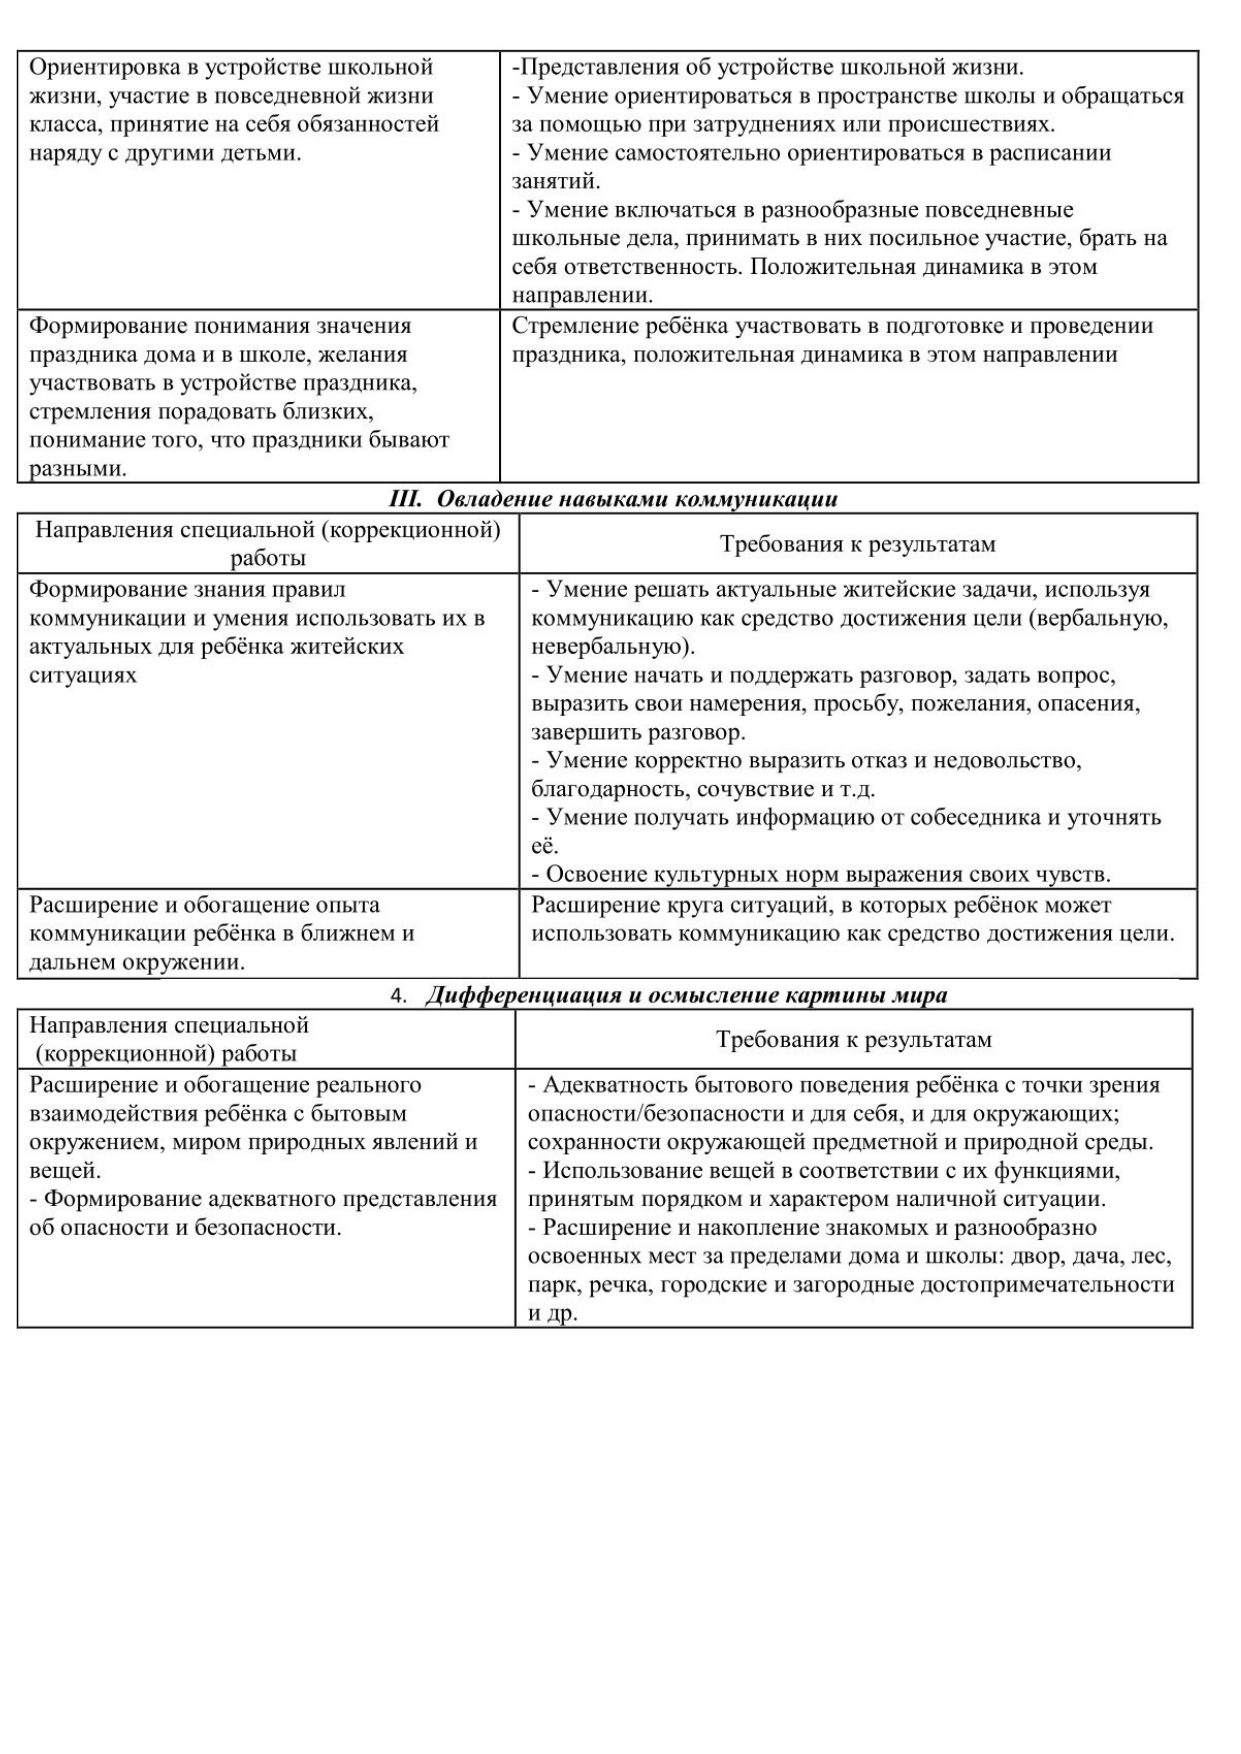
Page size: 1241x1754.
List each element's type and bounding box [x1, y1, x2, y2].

picture [16, 47, 1205, 1335]
